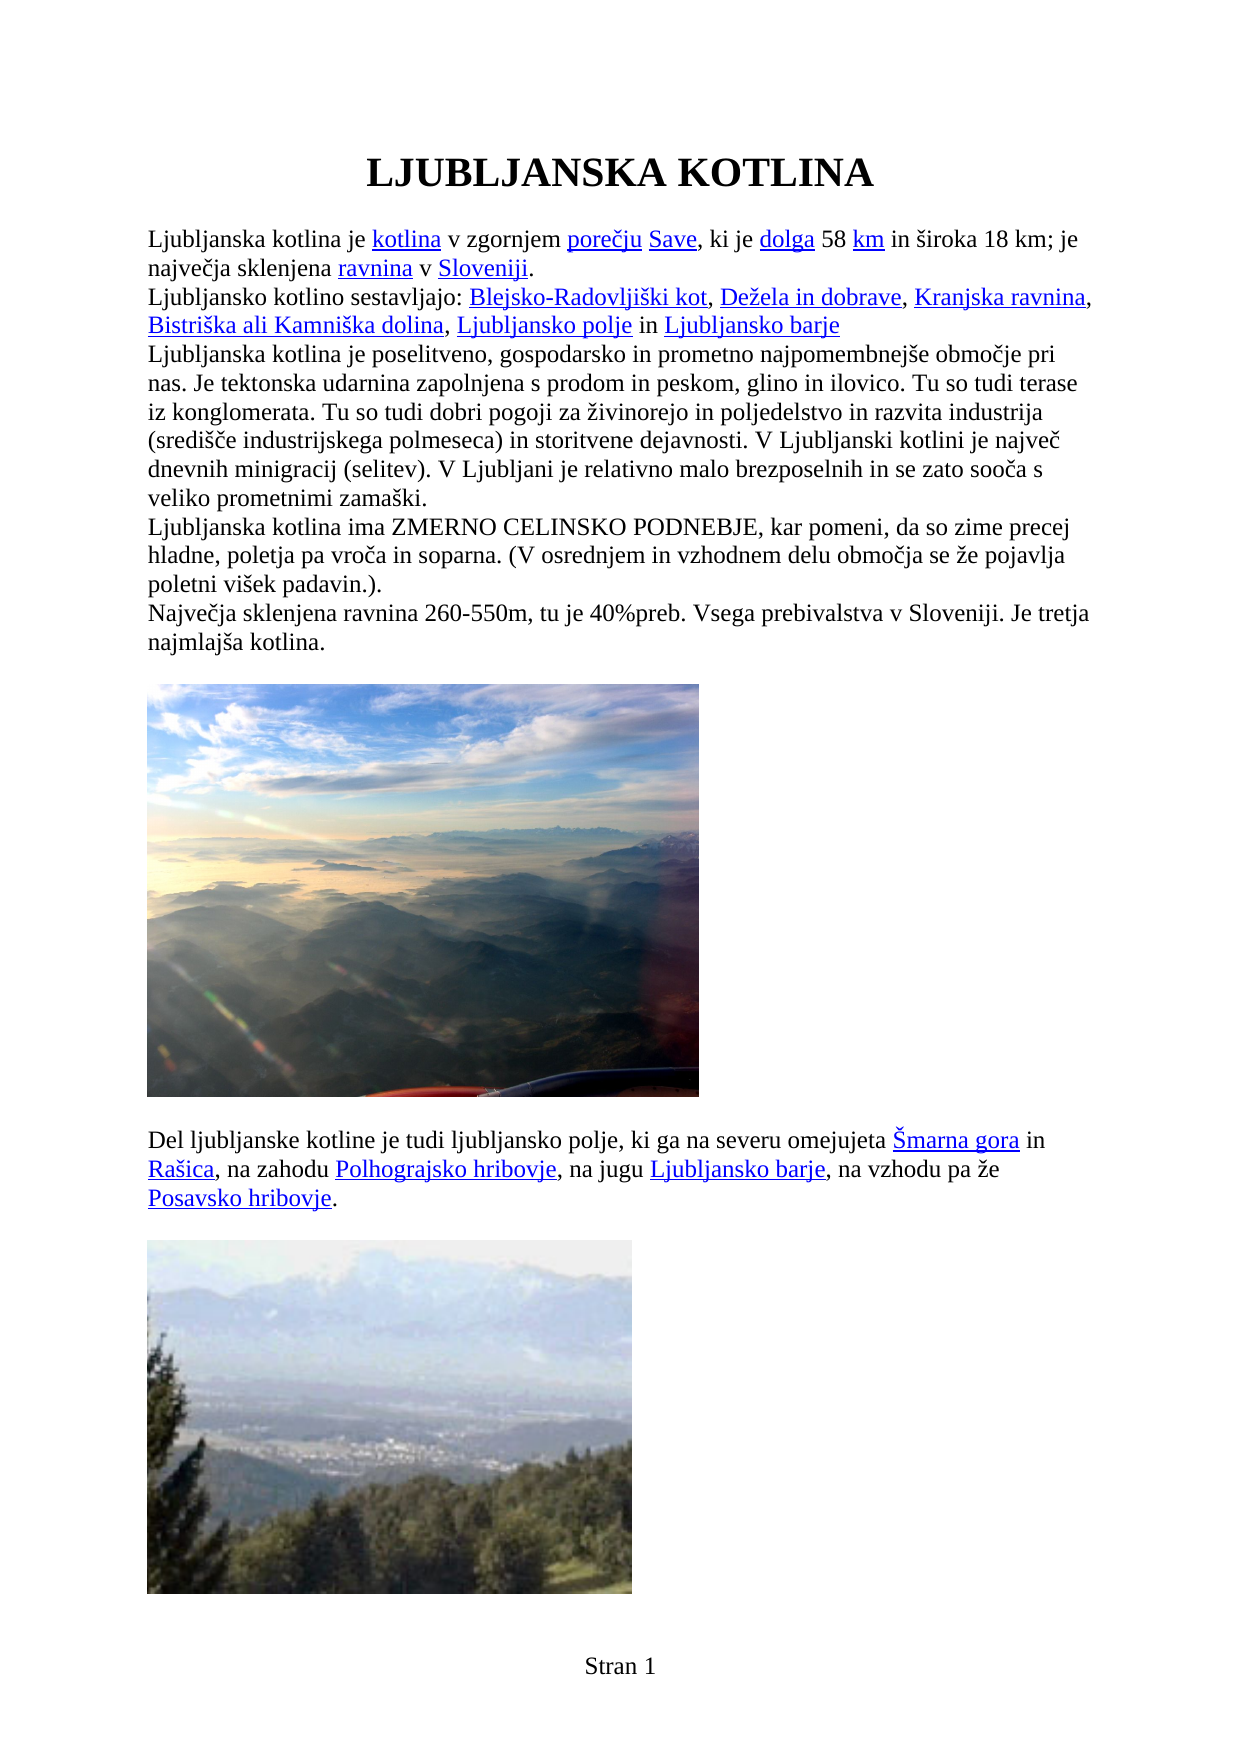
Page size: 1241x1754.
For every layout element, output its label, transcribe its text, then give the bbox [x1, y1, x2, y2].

text Ljubljanska kotlina ima ZMERNO CELINSKO PODNEBJE, kar pomeni, da so zime precej hladne, poletja pa vroča in soparna. (V osrednjem in vzhodnem delu območja se že pojavlja poletni višek padavin.). [148, 512, 1093, 598]
picture [147, 1240, 632, 1594]
text Ljubljanska kotlina je poselitveno, gospodarsko in prometno najpomembnejše območje pri nas. Je tektonska udarnina zapolnjena s prodom in peskom, glino in ilovico. Tu so tudi terase iz konglomerata. Tu so tudi dobri pogoji za živinorejo in poljedelstvo in razvita industrija (središče industrijskega polmeseca) in storitvene dejavnosti. V Ljubljanski kotlini je največ dnevnih minigracij (selitev). V Ljubljani je relativno malo brezposelnih in se zato sooča s veliko prometnimi zamaški. [148, 339, 1093, 512]
text Del ljubljanske kotline je tudi ljubljansko polje, ki ga na severu omejujeta Šmarna gora in Rašica, na zahodu Polhograjsko hribovje, na jugu Ljubljansko barje, na vzhodu pa že Posavsko hribovje. [148, 1125, 1093, 1211]
picture [147, 684, 699, 1097]
text LJUBLJANSKA KOTLINA [148, 148, 1093, 196]
text Največja sklenjena ravnina 260-550m, tu je 40%preb. Vsega prebivalstva v Sloveniji. Je tretja najmlajša kotlina. [148, 598, 1093, 656]
text Ljubljanska kotlina je kotlina v zgornjem porečju Save, ki je dolga 58 km in široka ; je največja sklenjena ravnina v Sloveniji. [148, 224, 1093, 282]
text Ljubljansko kotlino sestavljajo: Blejsko-Radovljiški kot, Dežela in dobrave, Kranjska ravnina, Bistriška ali Kamniška dolina, Ljubljansko polje in Ljubljansko barje [148, 282, 1093, 339]
